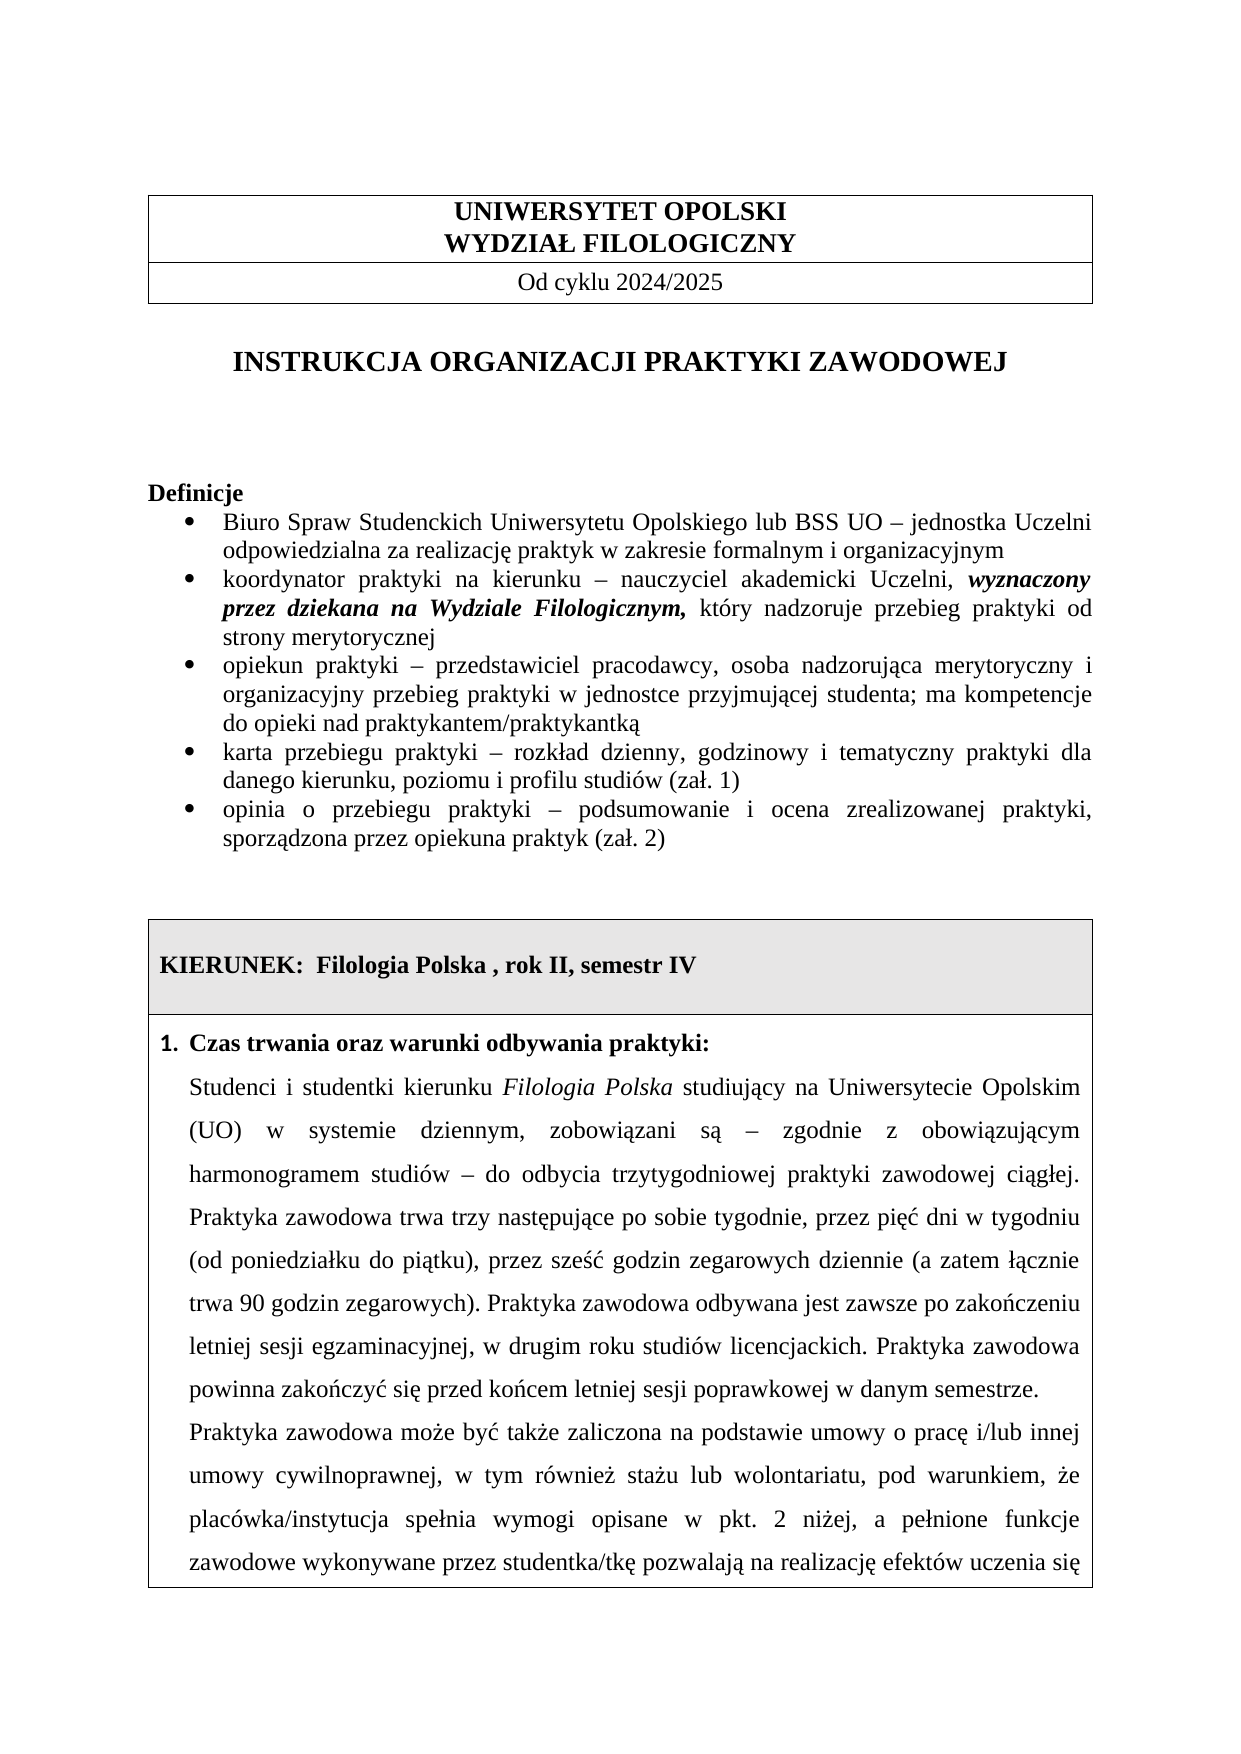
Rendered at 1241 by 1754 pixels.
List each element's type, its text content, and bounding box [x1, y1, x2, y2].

list Biuro Spraw Studenckich Uniwersytetu Opolskiego lub BSS UO – jednostka Uczelni odpowiedzialna za realizację praktyk w zakresie formalnym i organizacyjnym [185, 507, 1093, 564]
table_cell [149, 1015, 1092, 1587]
list koordynator praktyki na kierunku – nauczyciel akademicki Uczelni, wyznaczony przez dziekana na Wydziale Filologicznym, który nadzoruje przebieg praktyki od strony merytorycznej [185, 564, 1093, 651]
text INSTRUKCJA ORGANIZACJI PRAKTYKI ZAWODOWEJ [148, 344, 1093, 377]
table_header KIERUNEK: Filologia Polska , rok II, semestr IV [149, 920, 1092, 1014]
list opiekun praktyki – przedstawiciel pracodawcy, osoba nadzorująca merytoryczny i organizacyjny przebieg praktyki w jednostce przyjmującej studenta; ma kompetencje do opieki nad praktykantem/praktykantką [185, 651, 1093, 737]
table_header UNIWERSYTET OPOLSKI WYDZIAŁ FILOLOGICZNY [149, 196, 1092, 262]
list karta przebiegu praktyki – rozkład dzienny, godzinowy i tematyczny praktyki dla danego kierunku, poziomu i profilu studiów (zał. 1) [185, 737, 1093, 794]
list opinia o przebiegu praktyki – podsumowanie i ocena zrealizowanej praktyki, sporządzona przez opiekuna praktyk (zał. 2) [185, 794, 1093, 852]
text Definicje [148, 478, 1093, 507]
table_cell Od cyklu 2024/2025 [149, 263, 1092, 303]
